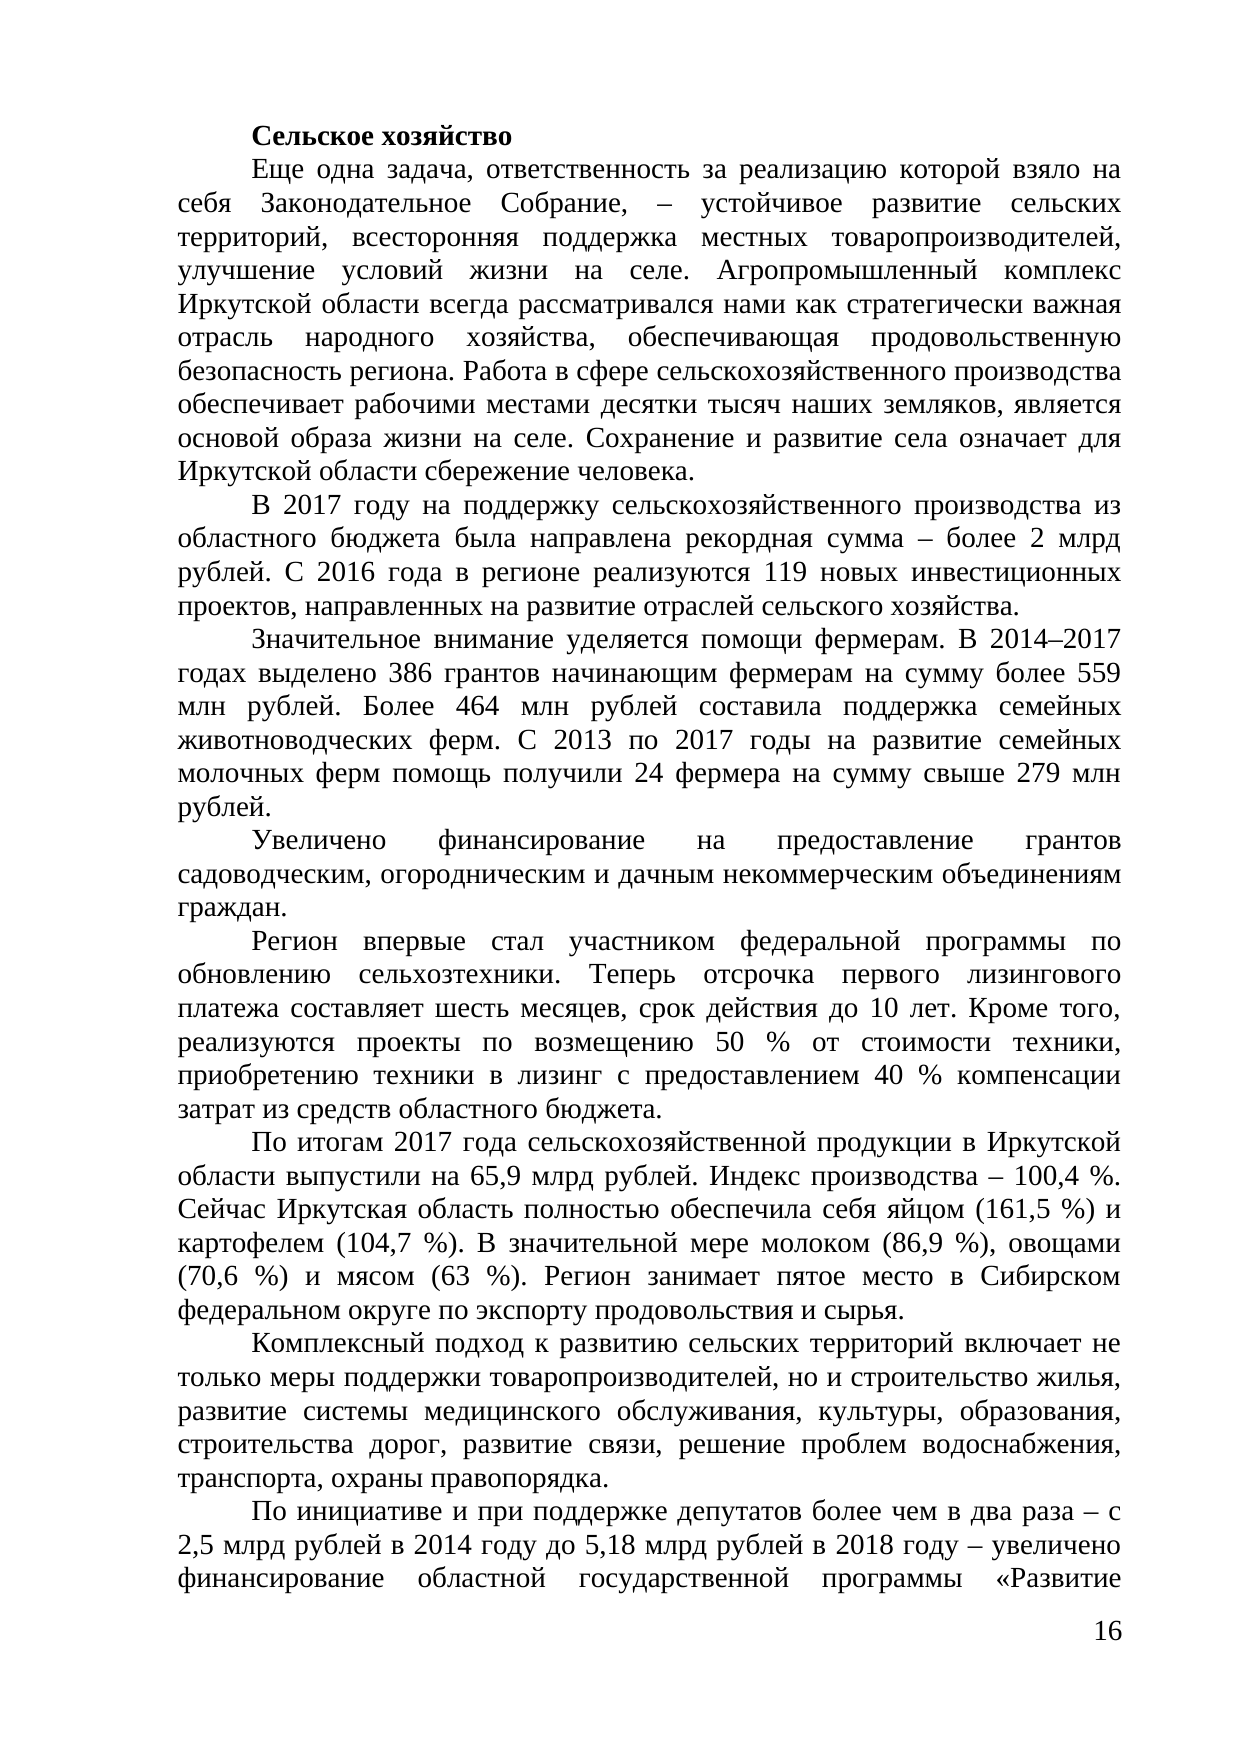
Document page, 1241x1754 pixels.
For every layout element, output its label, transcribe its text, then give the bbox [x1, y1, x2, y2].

text Еще одна задача, ответственность за реализацию которой взяло на себя Законодательное Собрание, – устойчивое развитие сельских территорий, всесторонняя поддержка местных товаропроизводителей, улучшение условий жизни на селе. Агропромышленный комплекс Иркутской области всегда рассматривался нами как стратегически важная отрасль народного хозяйства, обеспечивающая продовольственную безопасность региона. Работа в сфере сельскохозяйственного производства обеспечивает рабочими местами десятки тысяч наших земляков, является основой образа жизни на селе. Сохранение и развитие села означает для Иркутской области сбережение человека. [177, 152, 1122, 487]
text Сельское хозяйство [177, 118, 1122, 152]
text Регион впервые стал участником федеральной программы по обновлению сельхозтехники. Теперь отсрочка первого лизингового платежа составляет шесть месяцев, срок действия до 10 лет. Кроме того, реализуются проекты по возмещению 50 % от стоимости техники, приобретению техники в лизинг с предоставлением 40 % компенсации затрат из средств областного бюджета. [177, 923, 1122, 1124]
text Комплексный подход к развитию сельских территорий включает не только меры поддержки товаропроизводителей, но и строительство жилья, развитие системы медицинского обслуживания, культуры, образования, строительства дорог, развитие связи, решение проблем водоснабжения, транспорта, охраны правопорядка. [177, 1326, 1122, 1493]
text По итогам 2017 года сельскохозяйственной продукции в Иркутской области выпустили на 65,9 млрд рублей. Индекс производства – 100,4 %. Сейчас Иркутская область полностью обеспечила себя яйцом (161,5 %) и картофелем (104,7 %). В значительной мере молоком (86,9 %), овощами (70,6 %) и мясом (63 %). Регион занимает пятое место в Сибирском федеральном округе по экспорту продовольствия и сырья. [177, 1124, 1122, 1326]
text Значительное внимание уделяется помощи фермерам. В 2014–2017 годах выделено 386 грантов начинающим фермерам на сумму более 559 млн рублей. Более 464 млн рублей составила поддержка семейных животноводческих ферм. С 2013 по 2017 годы на развитие семейных молочных ферм помощь получили 24 фермера на сумму свыше 279 млн рублей. [177, 621, 1122, 822]
text В 2017 году на поддержку сельскохозяйственного производства из областного бюджета была направлена рекордная сумма – более 2 млрд рублей. С 2016 года в регионе реализуются 119 новых инвестиционных проектов, направленных на развитие отраслей сельского хозяйства. [177, 487, 1122, 621]
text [177, 1493, 1122, 1594]
text Увеличено финансирование на предоставление грантов садоводческим, огородническим и дачным некоммерческим объединениям граждан. [177, 822, 1122, 923]
